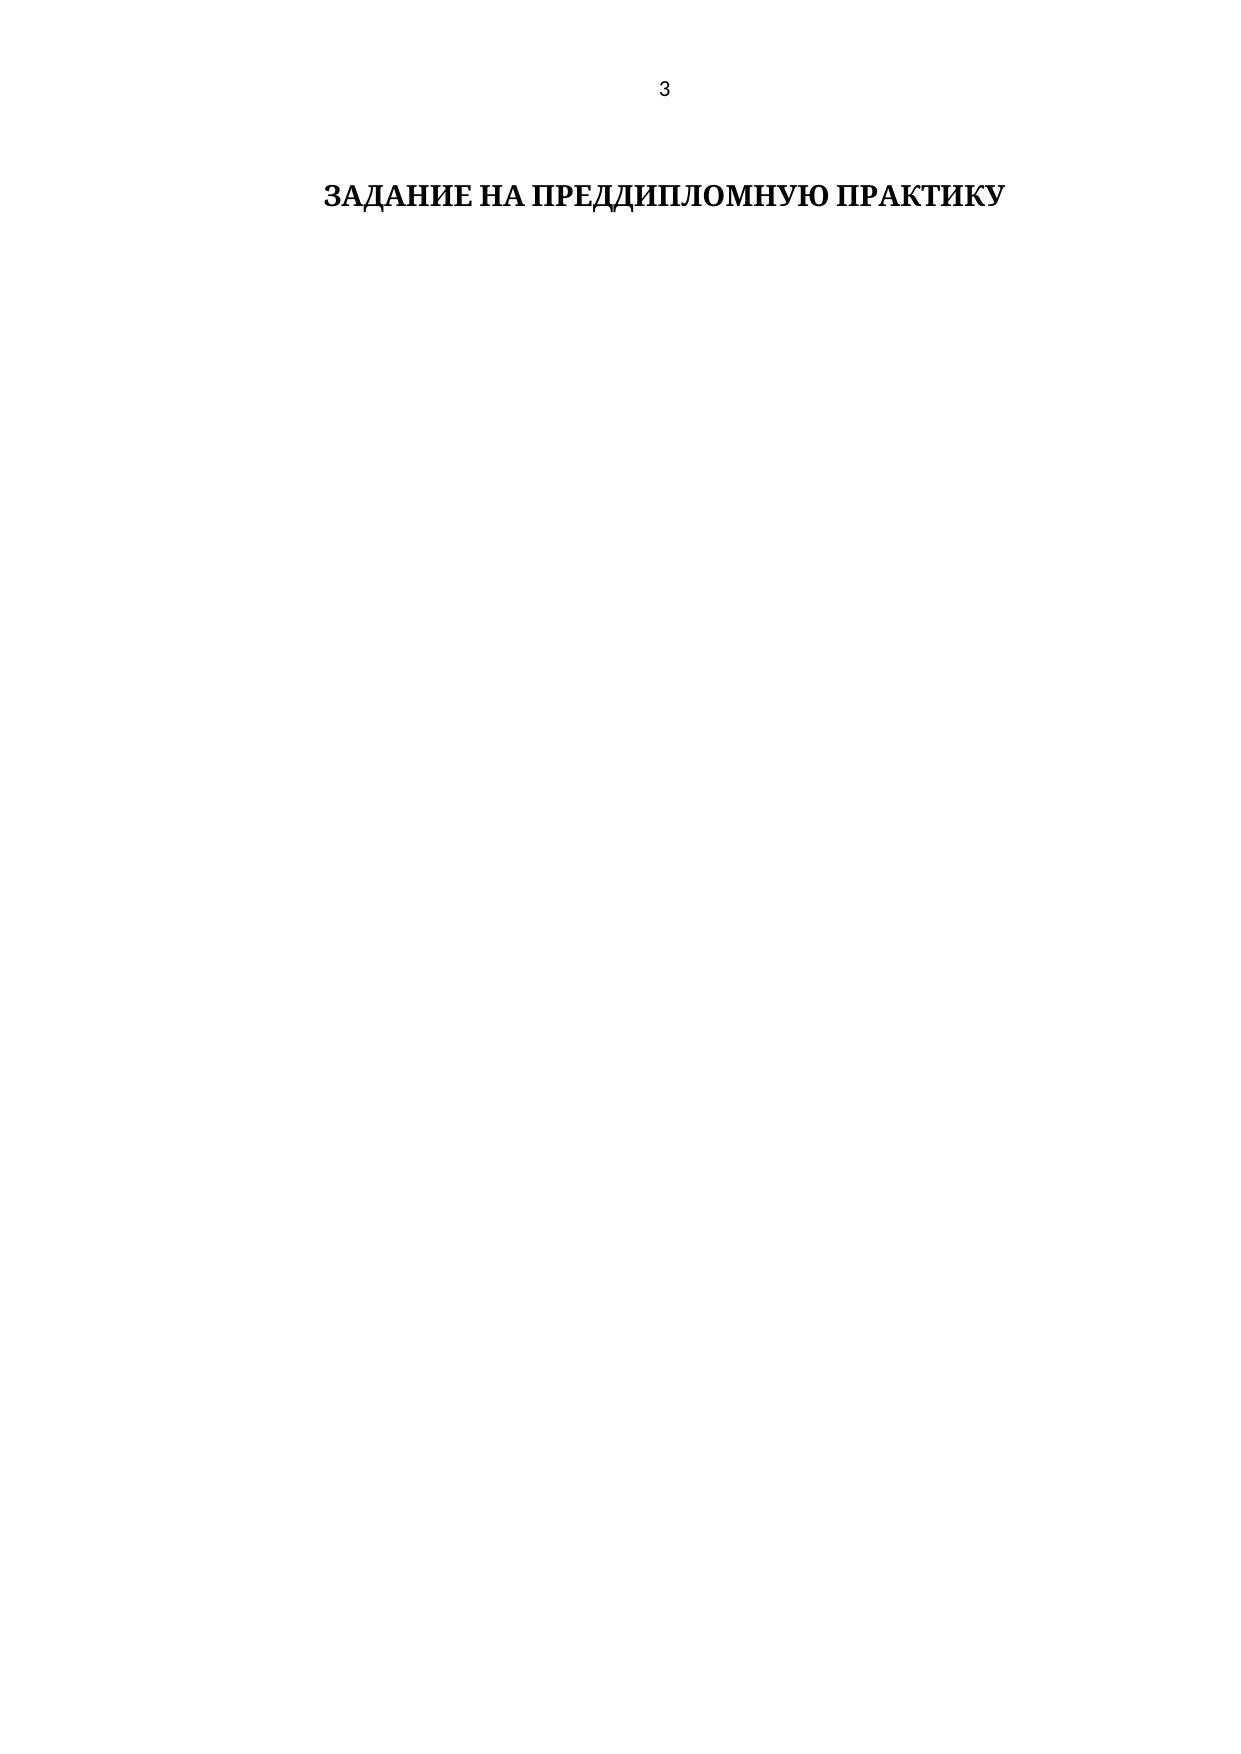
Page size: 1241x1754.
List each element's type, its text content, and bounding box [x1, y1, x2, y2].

subtitle ЗАДАНИЕ НА ПРЕДДИПЛОМНУЮ ПРАКТИКУ [177, 180, 1152, 213]
